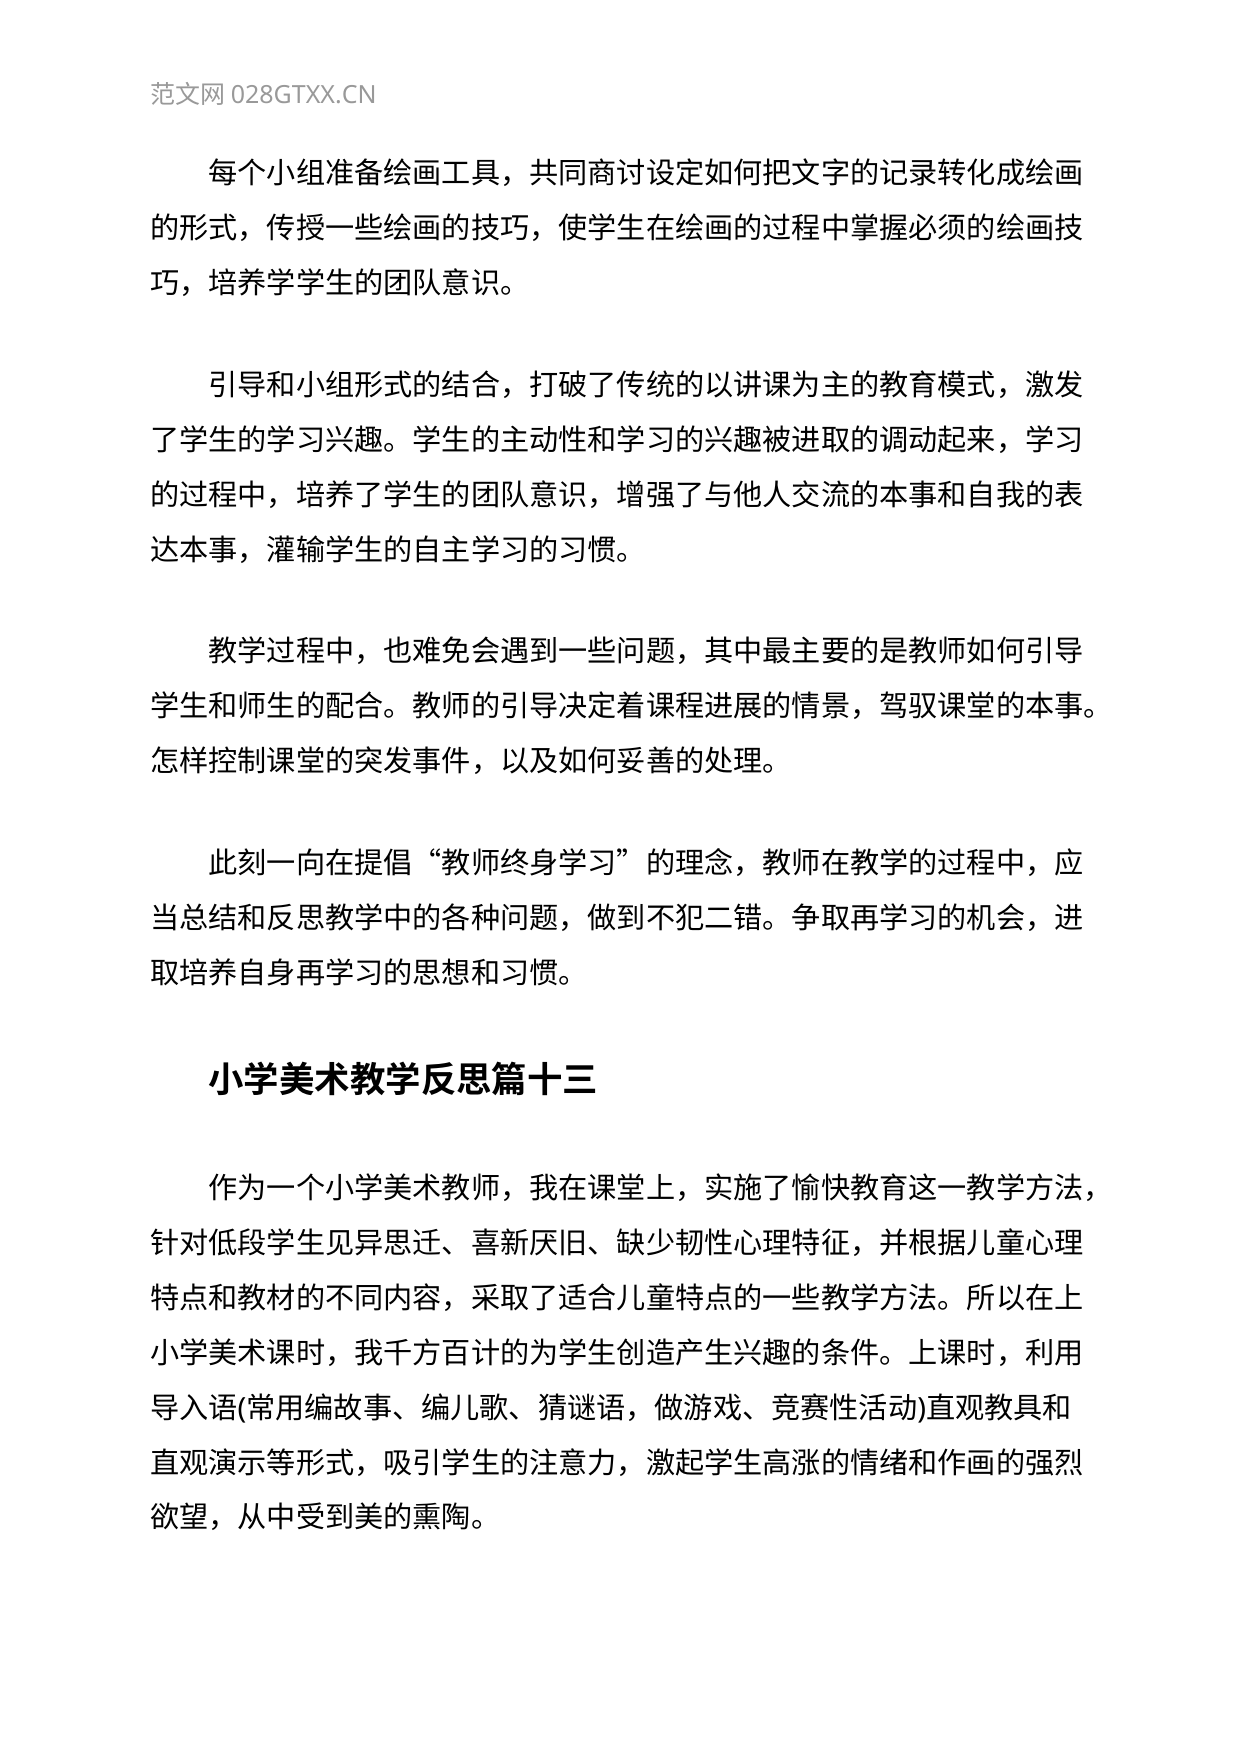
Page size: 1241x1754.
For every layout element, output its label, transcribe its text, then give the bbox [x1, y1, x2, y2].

text 作为一个小学美术教师，我在课堂上，实施了愉快教育这一教学方法，针对低段学生见异思迁、喜新厌旧、缺少韧性心理特征，并根据儿童心理特点和教材的不同内容，采取了适合儿童特点的一些教学方法。所以在上小学美术课时，我千方百计的为学生创造产生兴趣的条件。上课时，利用导入语(常用编故事、编儿歌、猜谜语，做游戏、竞赛性活动)直观教具和直观演示等形式，吸引学生的注意力，激起学生高涨的情绪和作画的强烈欲望，从中受到美的熏陶。 [150, 1164, 1090, 1536]
text 引导和小组形式的结合，打破了传统的以讲课为主的教育模式，激发了学生的学习兴趣。学生的主动性和学习的兴趣被进取的调动起来，学习的过程中，培养了学生的团队意识，增强了与他人交流的本事和自我的表达本事，灌输学生的自主学习的习惯。 [150, 362, 1090, 568]
text 此刻一向在提倡“教师终身学习”的理念，教师在教学的过程中，应当总结和反思教学中的各种问题，做到不犯二错。争取再学习的机会，进取培养自身再学习的思想和习惯。 [150, 839, 1090, 992]
text 小学美术教学反思篇十三 [150, 1051, 1090, 1102]
text 每个小组准备绘画工具，共同商讨设定如何把文字的记录转化成绘画的形式，传授一些绘画的技巧，使学生在绘画的过程中掌握必须的绘画技巧，培养学学生的团队意识。 [150, 150, 1090, 302]
text 教学过程中，也难免会遇到一些问题，其中最主要的是教师如何引导学生和师生的配合。教师的引导决定着课程进展的情景，驾驭课堂的本事。怎样控制课堂的突发事件，以及如何妥善的处理。 [150, 628, 1090, 780]
